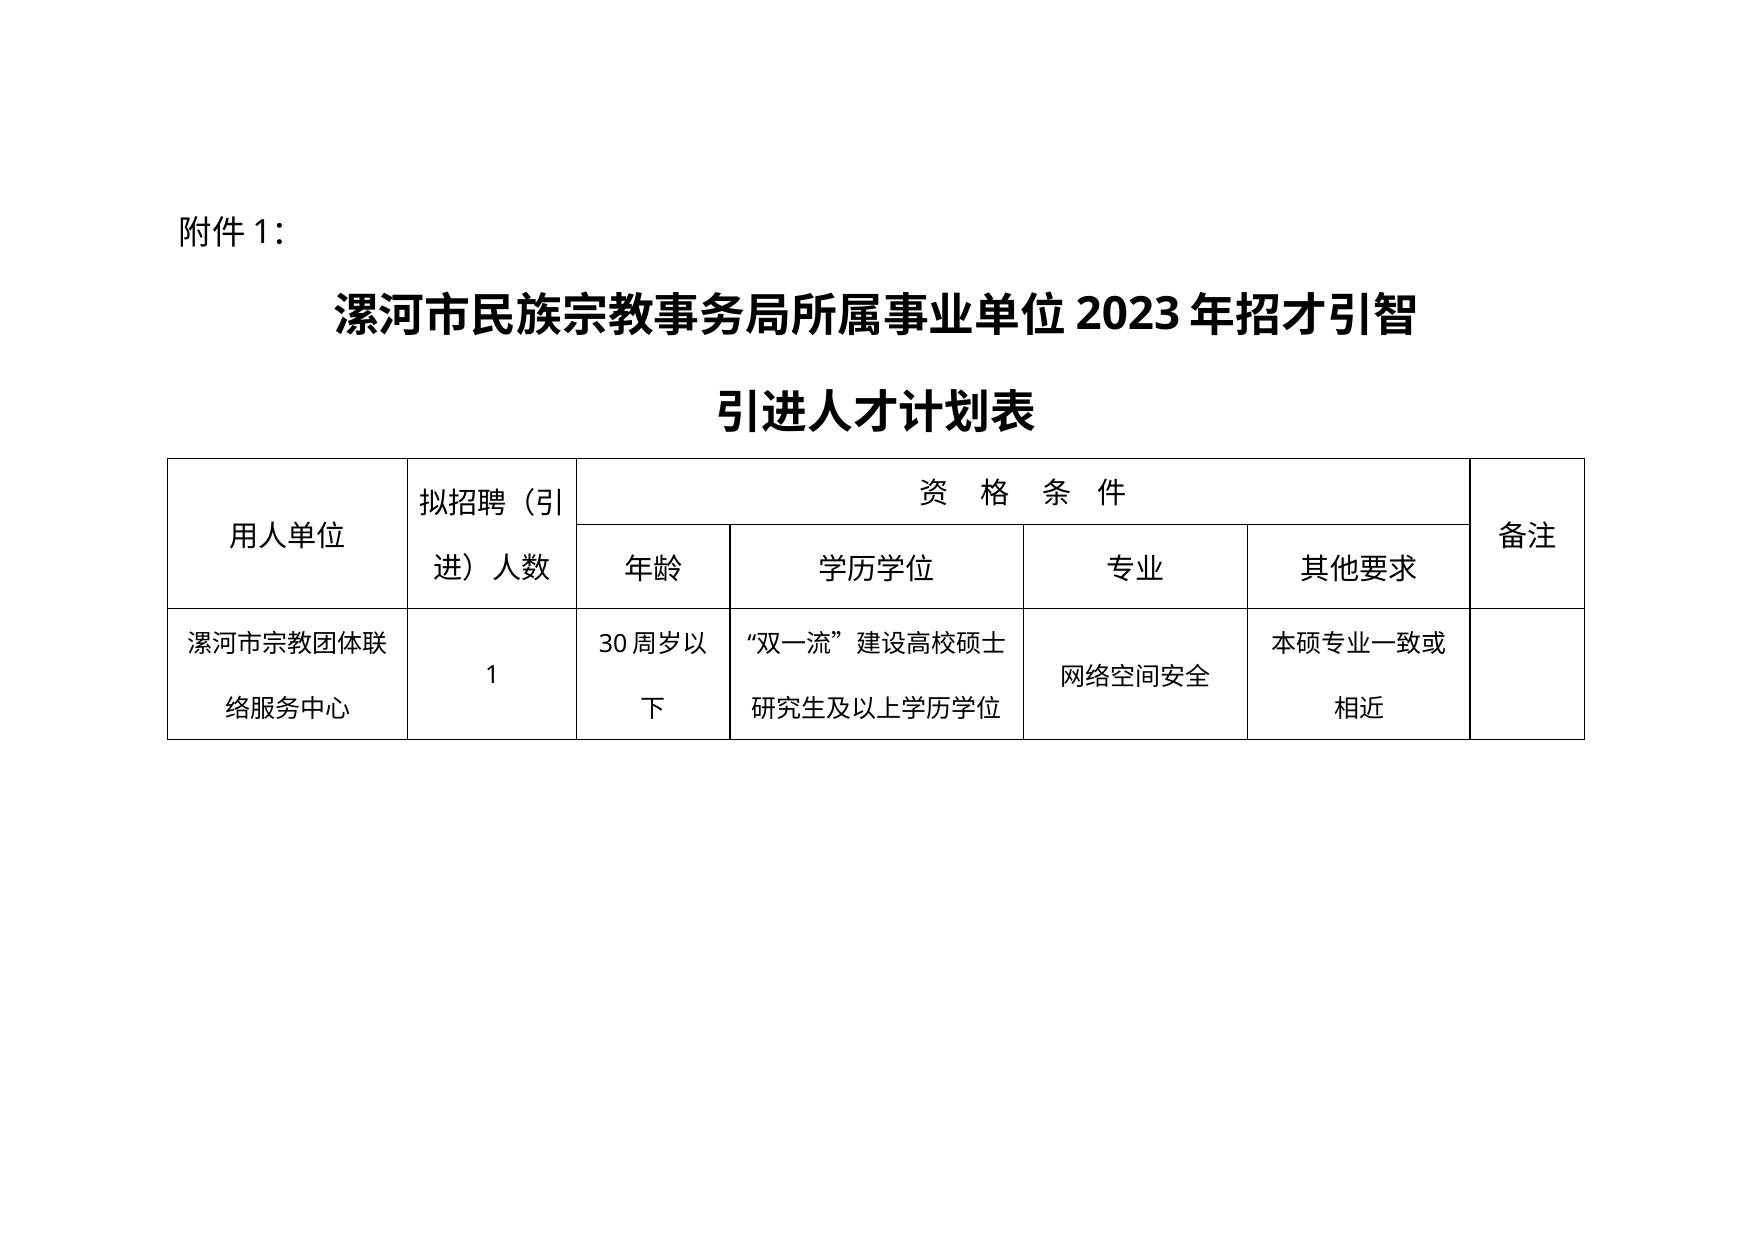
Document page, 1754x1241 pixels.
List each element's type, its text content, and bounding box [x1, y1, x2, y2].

table_cell 备注 [1471, 459, 1584, 608]
table_cell 年龄 [577, 525, 729, 608]
table_cell “双一流”建设高校硕士研究生及以上学历学位 [731, 609, 1023, 739]
table_cell 其他要求 [1248, 525, 1469, 608]
table_cell 资 格 条 件 [577, 459, 1469, 524]
table_cell 专业 [1024, 525, 1247, 608]
table_header 附件1： 漯河市民族宗教事务局所属事业单位2023年招才引智 引进人才计划表 [168, 198, 1584, 458]
table_cell 拟招聘（引进）人数 [408, 459, 576, 608]
table_cell 学历学位 [731, 525, 1023, 608]
table_cell 30周岁以下 [577, 609, 729, 739]
table_cell 用人单位 [168, 459, 407, 608]
table_cell 本硕专业一致或相近 [1248, 609, 1469, 739]
table_cell 漯河市宗教团体联络服务中心 [168, 609, 407, 739]
table_cell 1 [408, 609, 576, 739]
table_cell [1471, 609, 1584, 739]
table_cell 网络空间安全 [1024, 609, 1247, 739]
